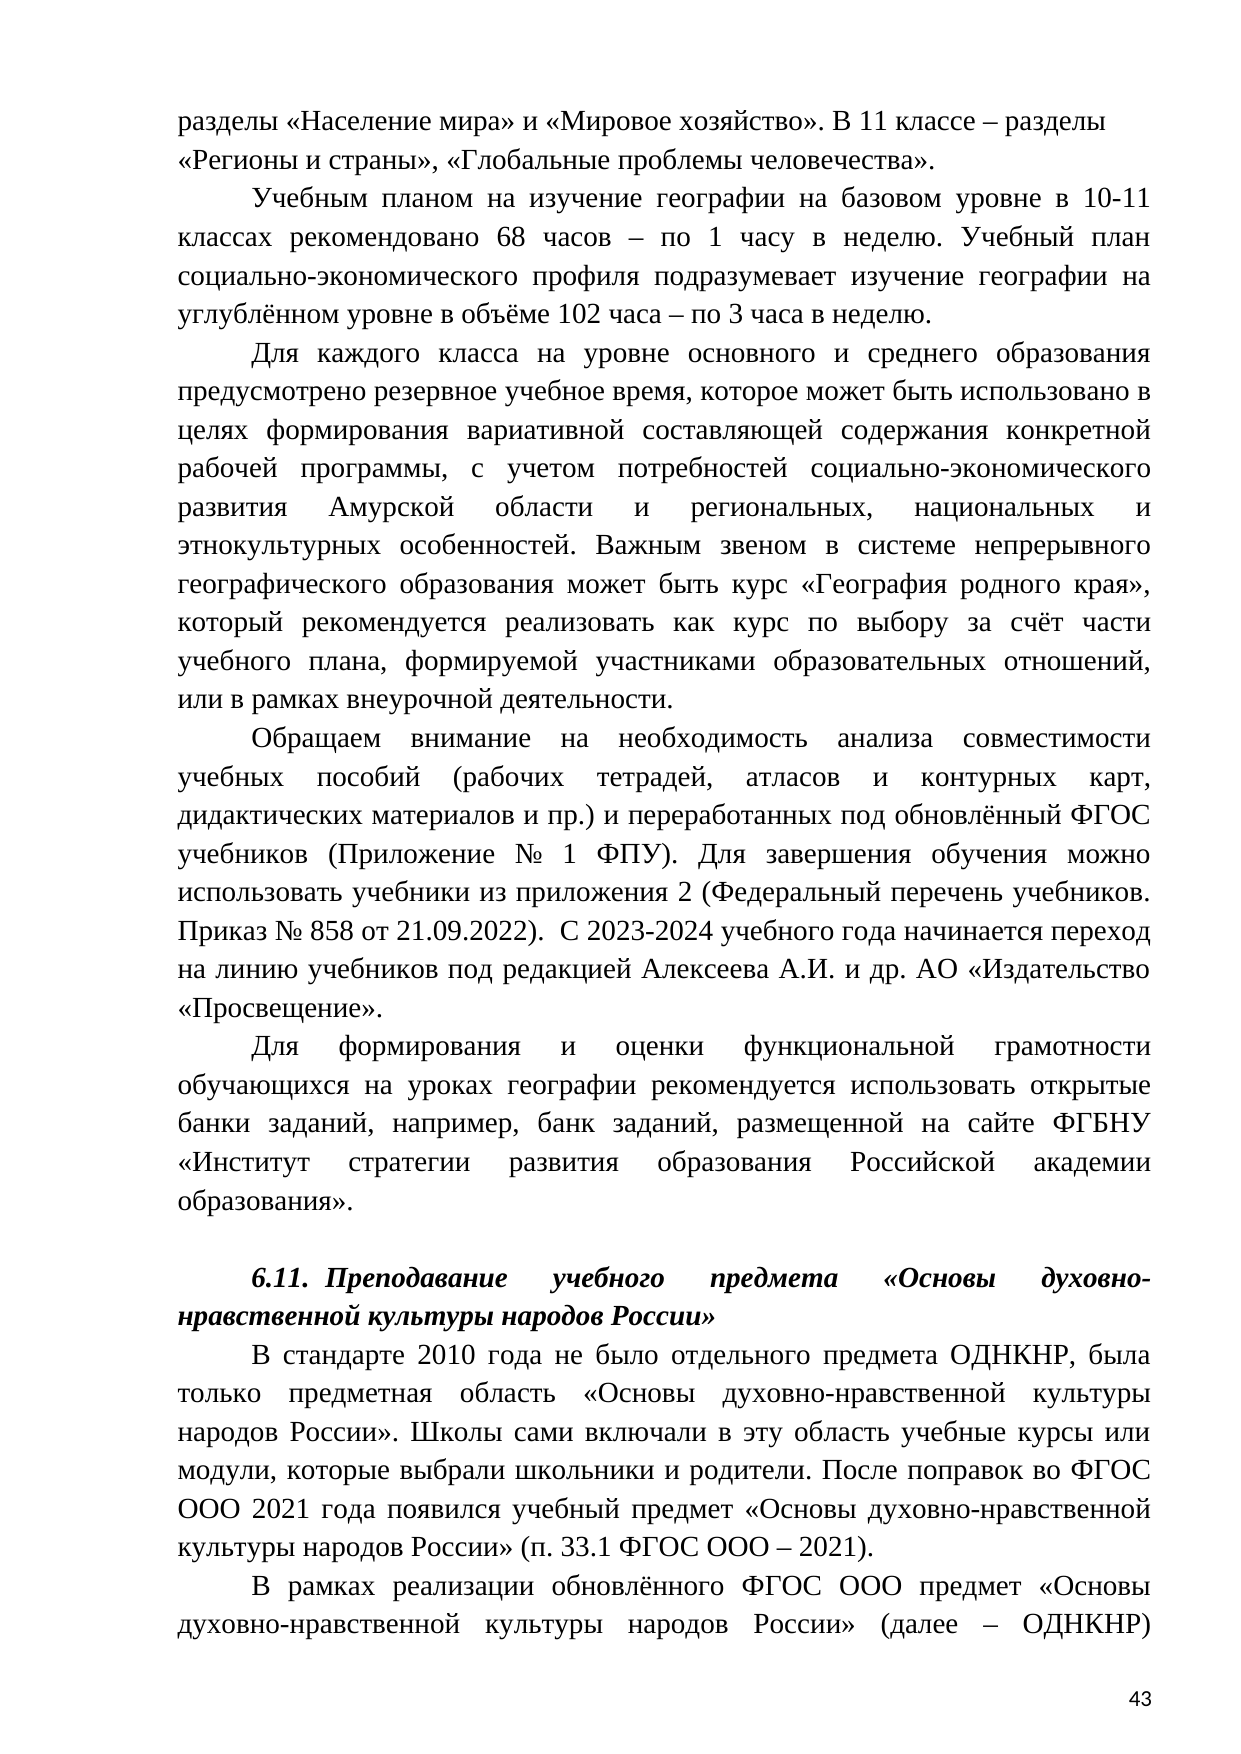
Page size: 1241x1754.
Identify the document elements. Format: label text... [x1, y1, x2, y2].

text Для формирования и оценки функциональной грамотности обучающихся на уроках географии рекомендуется использовать открытые банки заданий, например, банк заданий, размещенной на сайте ФГБНУ «Институт стратегии развития образования Российской академии образования». [177, 1028, 1152, 1216]
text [177, 1568, 1152, 1640]
text Обращаем внимание на необходимость анализа совместимости учебных пособий (рабочих тетрадей, атласов и контурных карт, дидактических материалов и пр.) и переработанных под обновлённый ФГОС учебников (Приложение № 1 ФПУ). Для завершения обучения можно использовать учебники из приложения 2 (Федеральный перечень учебников. Приказ № 858 от 21.09.2022). С 2023-2024 учебного года начинается переход на линию учебников под редакцией Алексеева А.И. и др. АО «Издательство «Просвещение». [177, 720, 1152, 1023]
text Для каждого класса на уровне основного и среднего образования предусмотрено резервное учебное время, которое может быть использовано в целях формирования вариативной составляющей содержания конкретной рабочей программы, с учетом потребностей социально-экономического развития Амурской области и региональных, национальных и этнокультурных особенностей. Важным звеном в системе непрерывного географического образования может быть курс «География родного края», который рекомендуется реализовать как курс по выбору за счёт части учебного плана, формируемой участниками образовательных отношений, или в рамках внеурочной деятельности. [177, 335, 1152, 715]
text В стандарте 2010 года не было отдельного предмета ОДНКНР, была только предметная область «Основы духовно-нравственной культуры народов России». Школы сами включали в эту область учебные курсы или модули, которые выбрали школьники и родители. После поправок во ФГОС ООО 2021 года появился учебный предмет «Основы духовно-нравственной культуры народов России» (п. 33.1 ФГОС ООО – 2021). [177, 1337, 1152, 1563]
text разделы «Население мира» и «Мировое хозяйство». В 11 классе – разделы [177, 103, 1152, 137]
list Преподавание учебного предмета «Основы духовно-нравственной культуры народов России» [177, 1260, 1152, 1332]
text Учебным планом на изучение географии на базовом уровне в 10-11 классах рекомендовано 68 часов – по 1 часу в неделю. Учебный план социально-экономического профиля подразумевает изучение географии на углублённом уровне в объёме 102 часа – по 3 часа в неделю. [177, 181, 1152, 330]
text «Регионы и страны», «Глобальные проблемы человечества». [177, 142, 1152, 176]
